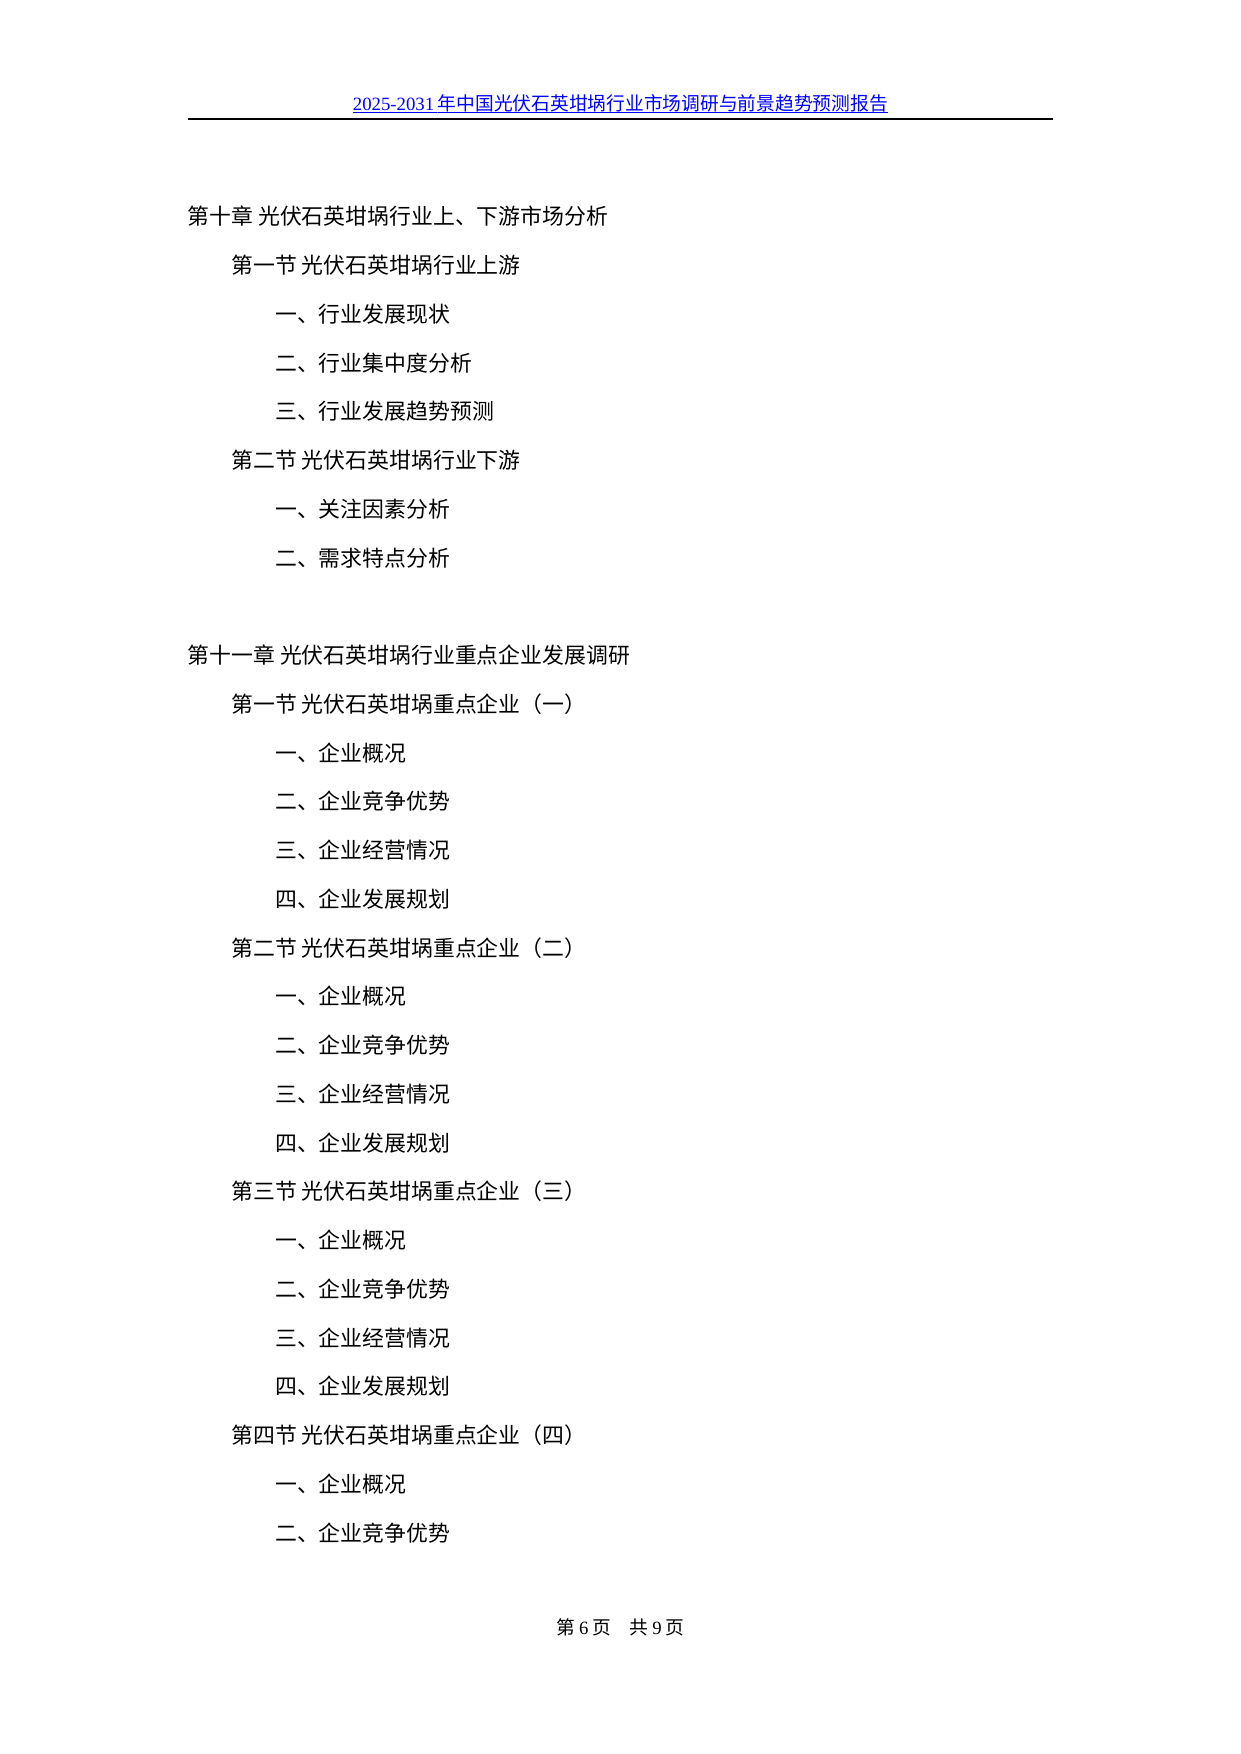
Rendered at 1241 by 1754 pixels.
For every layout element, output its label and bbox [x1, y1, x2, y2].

text [187, 150, 1053, 1548]
